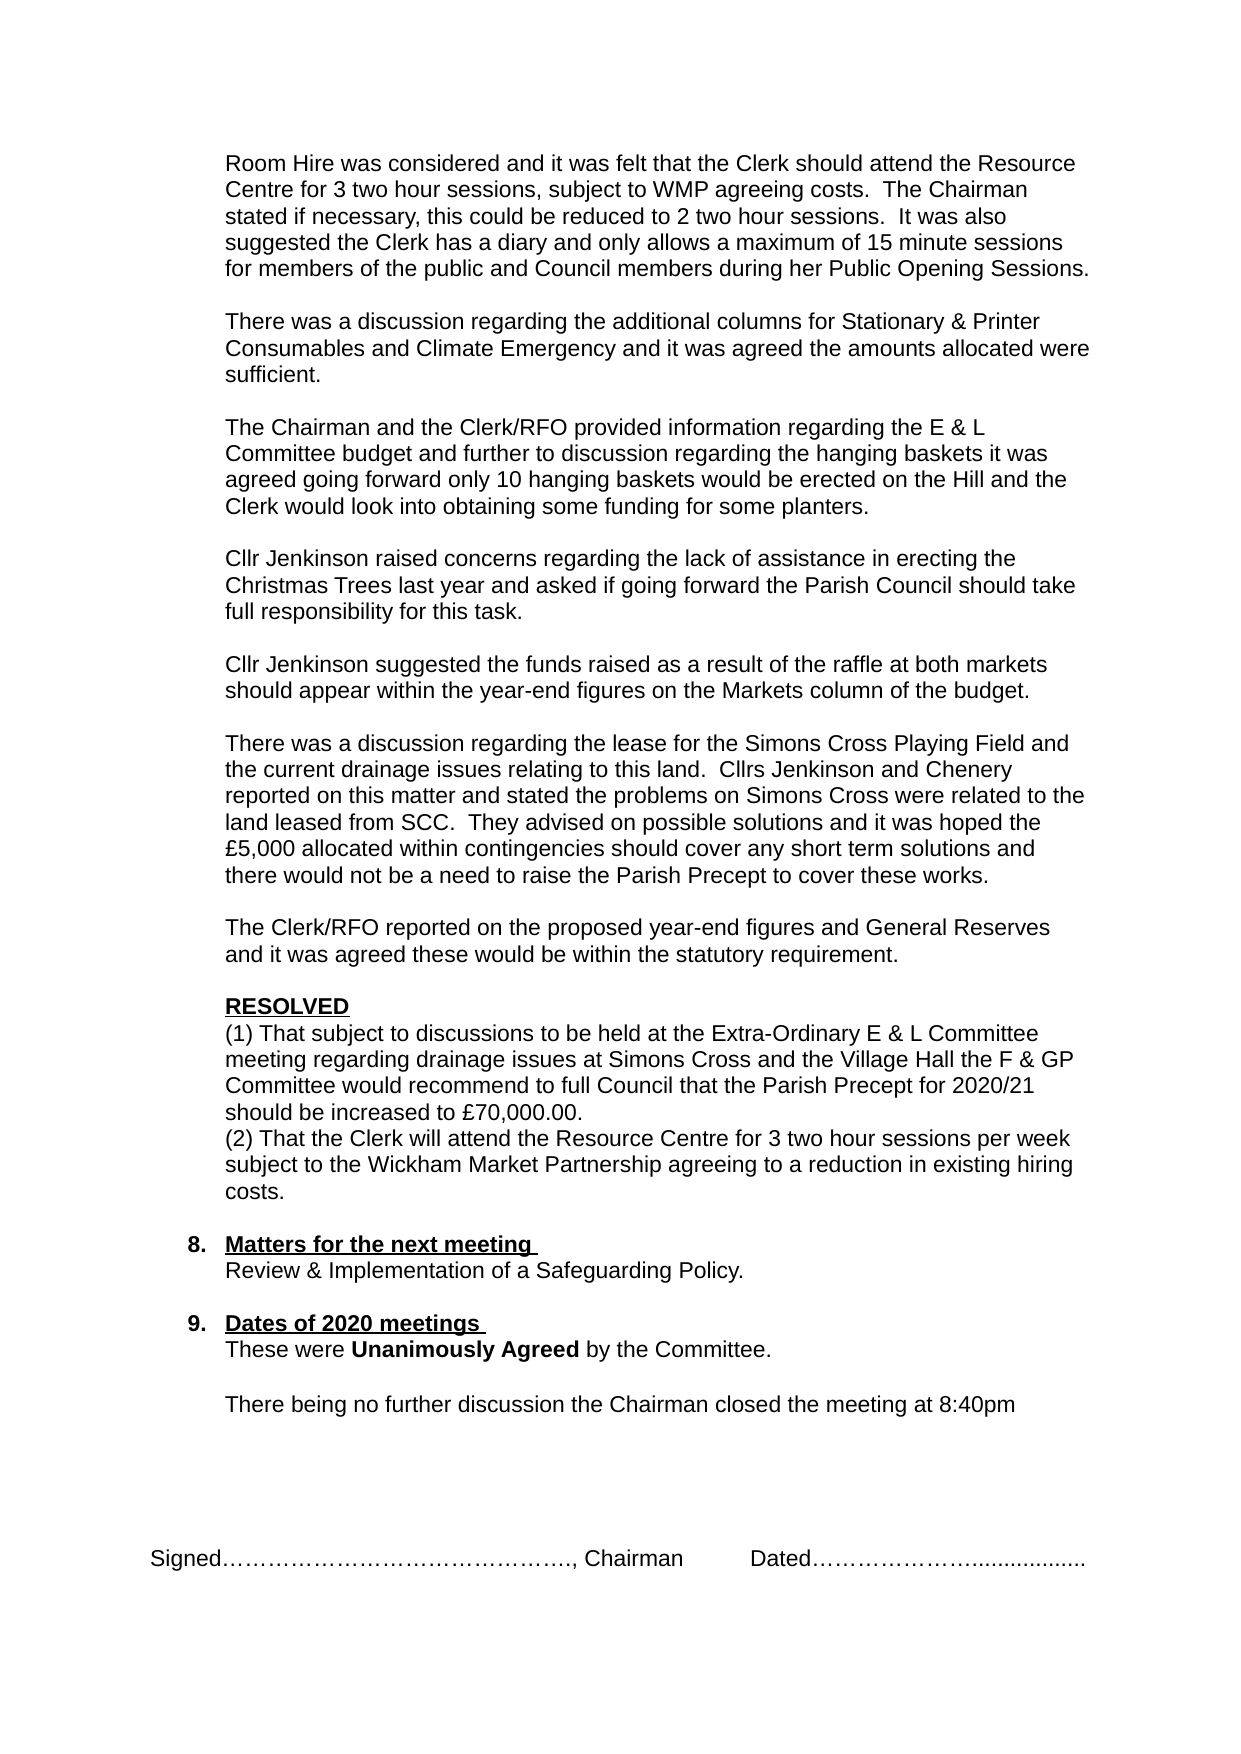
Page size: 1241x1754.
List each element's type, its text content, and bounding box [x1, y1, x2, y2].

list Cllr Jenkinson suggested the funds raised as a result of the raffle at both markets should appear within the year-end figures on the Markets column of the budget. [225, 651, 1090, 703]
list There was a discussion regarding the additional columns for Stationary & Printer Consumables and Climate Emergency and it was agreed the amounts allocated were sufficient. [225, 308, 1090, 387]
list RESOLVED [225, 993, 1090, 1020]
text Review & Implementation of a Safeguarding Policy. [225, 1257, 1090, 1283]
list The Clerk/RFO reported on the proposed year-end figures and General Reserves and it was agreed these would be within the statutory requirement. [225, 914, 1090, 967]
list Cllr Jenkinson raised concerns regarding the lack of assistance in erecting the Christmas Trees last year and asked if going forward the Parish Council should take full responsibility for this task. [225, 545, 1090, 624]
list Dates of 2020 meetings [187, 1309, 1090, 1336]
list There was a discussion regarding the lease for the Simons Cross Playing Field and the current drainage issues relating to this land. Cllrs Jenkinson and Chenery reported on this matter and stated the problems on Simons Cross were related to the land leased from SCC. They advised on possible solutions and it was hoped the £5,000 allocated within contingencies should cover any short term solutions and there would not be a need to raise the Parish Precept to cover these works. [225, 730, 1090, 888]
list Room Hire was considered and it was felt that the Clerk should attend the Resource Centre for 3 two hour sessions, subject to WMP agreeing costs. The Chairman stated if necessary, this could be reduced to 2 two hour sessions. It was also suggested the Clerk has a diary and only allows a maximum of 15 minute sessions for members of the public and Council members during her Public Opening Sessions. [225, 150, 1090, 282]
list (2) That the Clerk will attend the Resource Centre for 3 two hour sessions per week subject to the Wickham Market Partnership agreeing to a reduction in existing hiring costs. [225, 1125, 1090, 1204]
text Signed………………………………………., Chairman Dated………………….................. [150, 1545, 1090, 1571]
list Matters for the next meeting [187, 1231, 1090, 1257]
text There being no further discussion the Chairman closed the meeting at 8:40pm [150, 1391, 1090, 1417]
text These were Unanimously Agreed by the Committee. [225, 1336, 1090, 1362]
list The Chairman and the Clerk/RFO provided information regarding the E & L Committee budget and further to discussion regarding the hanging baskets it was agreed going forward only 10 hanging baskets would be erected on the Hill and the Clerk would look into obtaining some funding for some planters. [225, 413, 1090, 519]
list (1) That subject to discussions to be held at the Extra-Ordinary E & L Committee meeting regarding drainage issues at Simons Cross and the Village Hall the F & GP Committee would recommend to full Council that the Parish Precept for 2020/21 should be increased to £70,000.00. [225, 1020, 1090, 1125]
